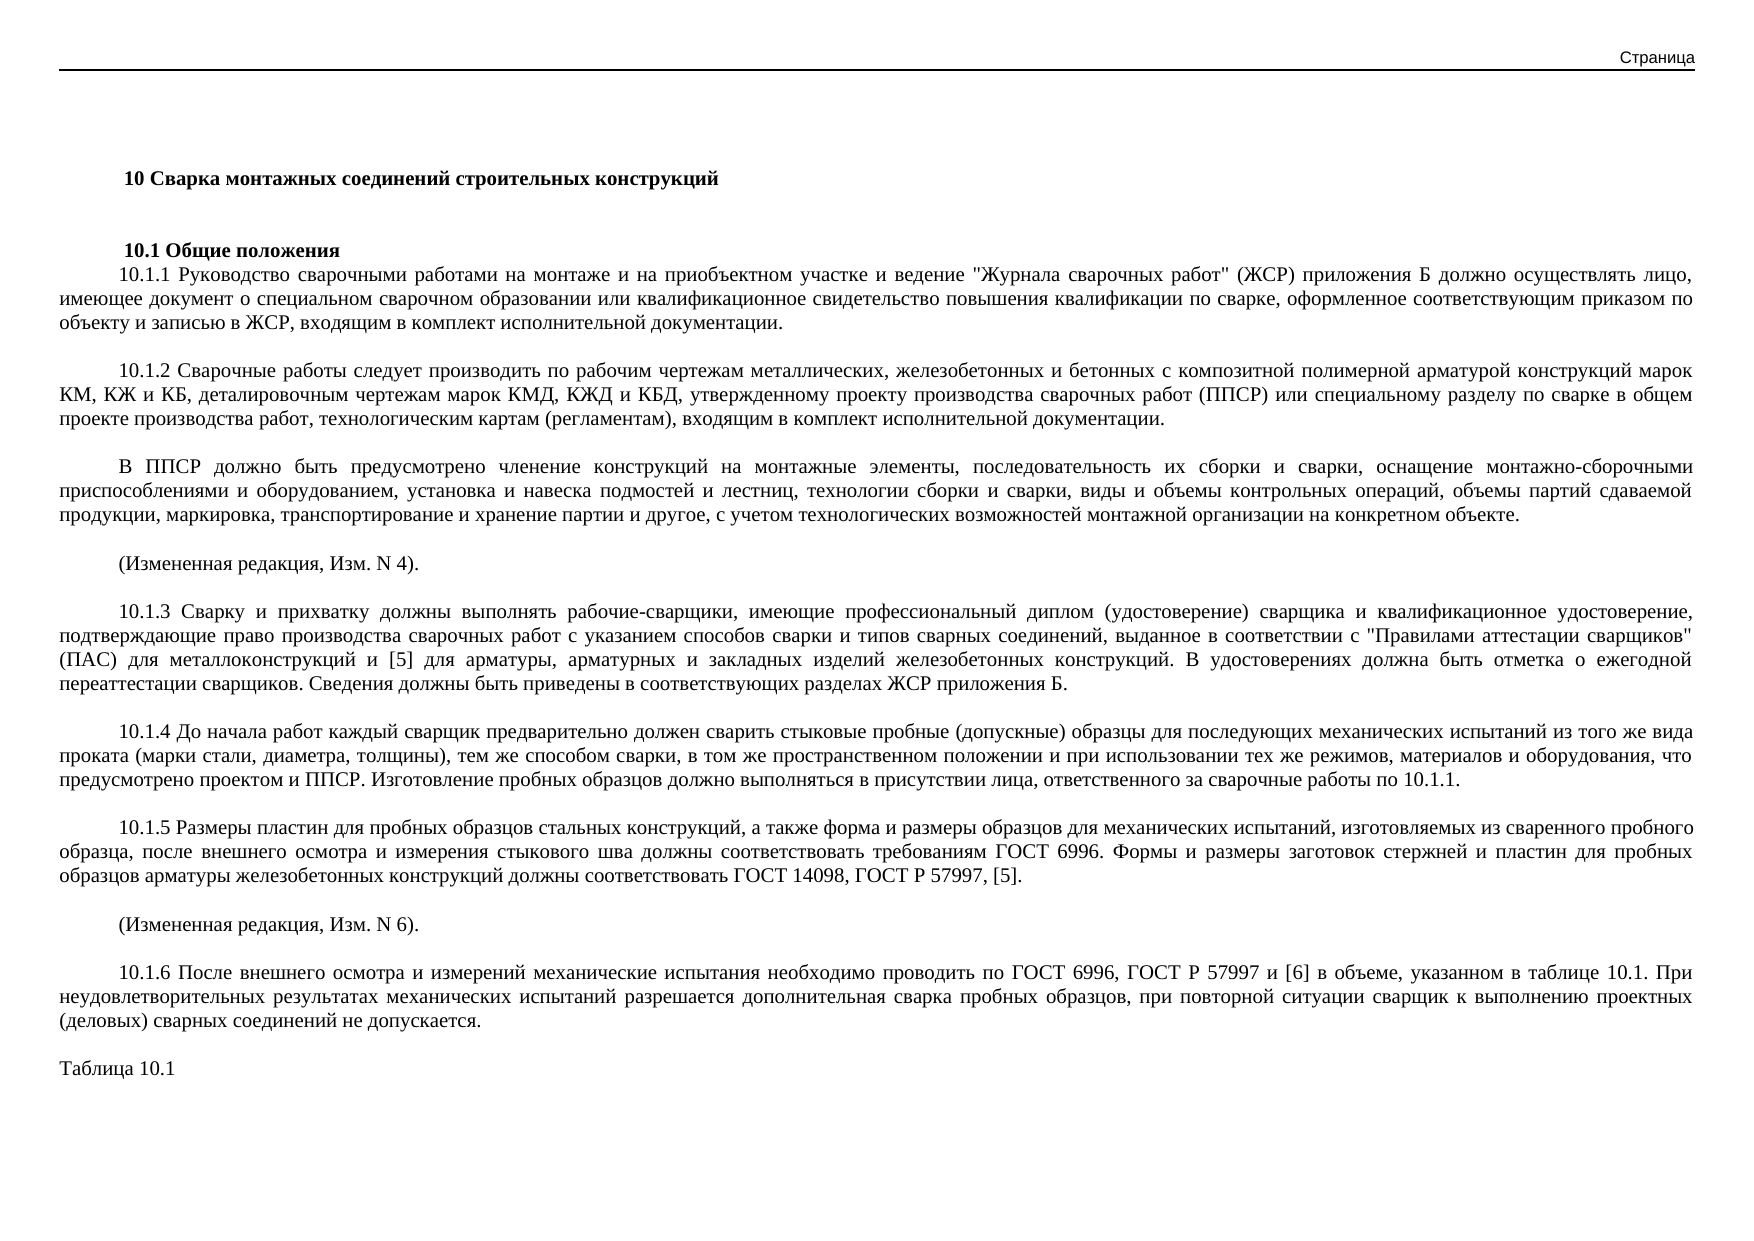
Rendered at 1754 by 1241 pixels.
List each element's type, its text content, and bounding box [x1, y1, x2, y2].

text 10.1.4 До начала работ каждый сварщик предварительно должен сварить стыковые пробные (допускные) образцы для последующих механических испытаний из того же вида проката (марки стали, диаметра, толщины), тем же способом сварки, в том же пространственном положении и при использовании тех же режимов, материалов и оборудования, что предусмотрено проектом и ППСР. Изготовление пробных образцов должно выполняться в присутствии лица, ответственного за сварочные работы по 10.1.1. [59, 719, 1695, 791]
text 10.1.6 После внешнего осмотра и измерений механические испытания необходимо проводить по ГОСТ 6996, ГОСТ Р 57997 и [6] в объеме, указанном в таблице 10.1. При неудовлетворительных результатах механических испытаний разрешается дополнительная сварка пробных образцов, при повторной ситуации сварщик к выполнению проектных (деловых) сварных соединений не допускается. [59, 959, 1695, 1032]
text (Измененная редакция, Изм. N 4). [59, 551, 1695, 574]
text 10 Сварка монтажных соединений строительных конструкций [59, 166, 1695, 189]
text 10.1 Общие положения [59, 238, 1695, 262]
text 10.1.3 Сварку и прихватку должны выполнять рабочие-сварщики, имеющие профессиональный диплом (удостоверение) сварщика и квалификационное удостоверение, подтверждающие право производства сварочных работ с указанием способов сварки и типов сварных соединений, выданное в соответствии с "Правилами аттестации сварщиков" (ПАС) для металлоконструкций и [5] для арматуры, арматурных и закладных изделий железобетонных конструкций. В удостоверениях должна быть отметка о ежегодной переаттестации сварщиков. Сведения должны быть приведены в соответствующих разделах ЖСР приложения Б. [59, 599, 1695, 695]
text В ППСР должно быть предусмотрено членение конструкций на монтажные элементы, последовательность их сборки и сварки, оснащение монтажно-сборочными приспособлениями и оборудованием, установка и навеска подмостей и лестниц, технологии сборки и сварки, виды и объемы контрольных операций, объемы партий сдаваемой продукции, маркировка, транспортирование и хранение партии и другое, с учетом технологических возможностей монтажной организации на конкретном объекте. [59, 454, 1695, 526]
text 10.1.2 Сварочные работы следует производить по рабочим чертежам металлических, железобетонных и бетонных с композитной полимерной арматурой конструкций марок КМ, КЖ и КБ, деталировочным чертежам марок КМД, КЖД и КБД, утвержденному проекту производства сварочных работ (ППСР) или специальному разделу по сварке в общем проекте производства работ, технологическим картам (регламентам), входящим в комплект исполнительной документации. [59, 358, 1695, 430]
text (Измененная редакция, Изм. N 6). [59, 911, 1695, 936]
text 10.1.5 Размеры пластин для пробных образцов стальных конструкций, а также форма и размеры образцов для механических испытаний, изготовляемых из сваренного пробного образца, после внешнего осмотра и измерения стыкового шва должны соответствовать требованиям ГОСТ 6996. Формы и размеры заготовок стержней и пластин для пробных образцов арматуры железобетонных конструкций должны соответствовать ГОСТ 14098, ГОСТ Р 57997, [5]. [59, 815, 1695, 887]
text 10.1.1 Руководство сварочными работами на монтаже и на приобъектном участке и ведение "Журнала сварочных работ" (ЖСР) приложения Б должно осуществлять лицо, имеющее документ о специальном сварочном образовании или квалификационное свидетельство повышения квалификации по сварке, оформленное соответствующим приказом по объекту и записью в ЖСР, входящим в комплект исполнительной документации. [59, 262, 1695, 334]
text Таблица 10.1 [59, 1056, 1695, 1080]
